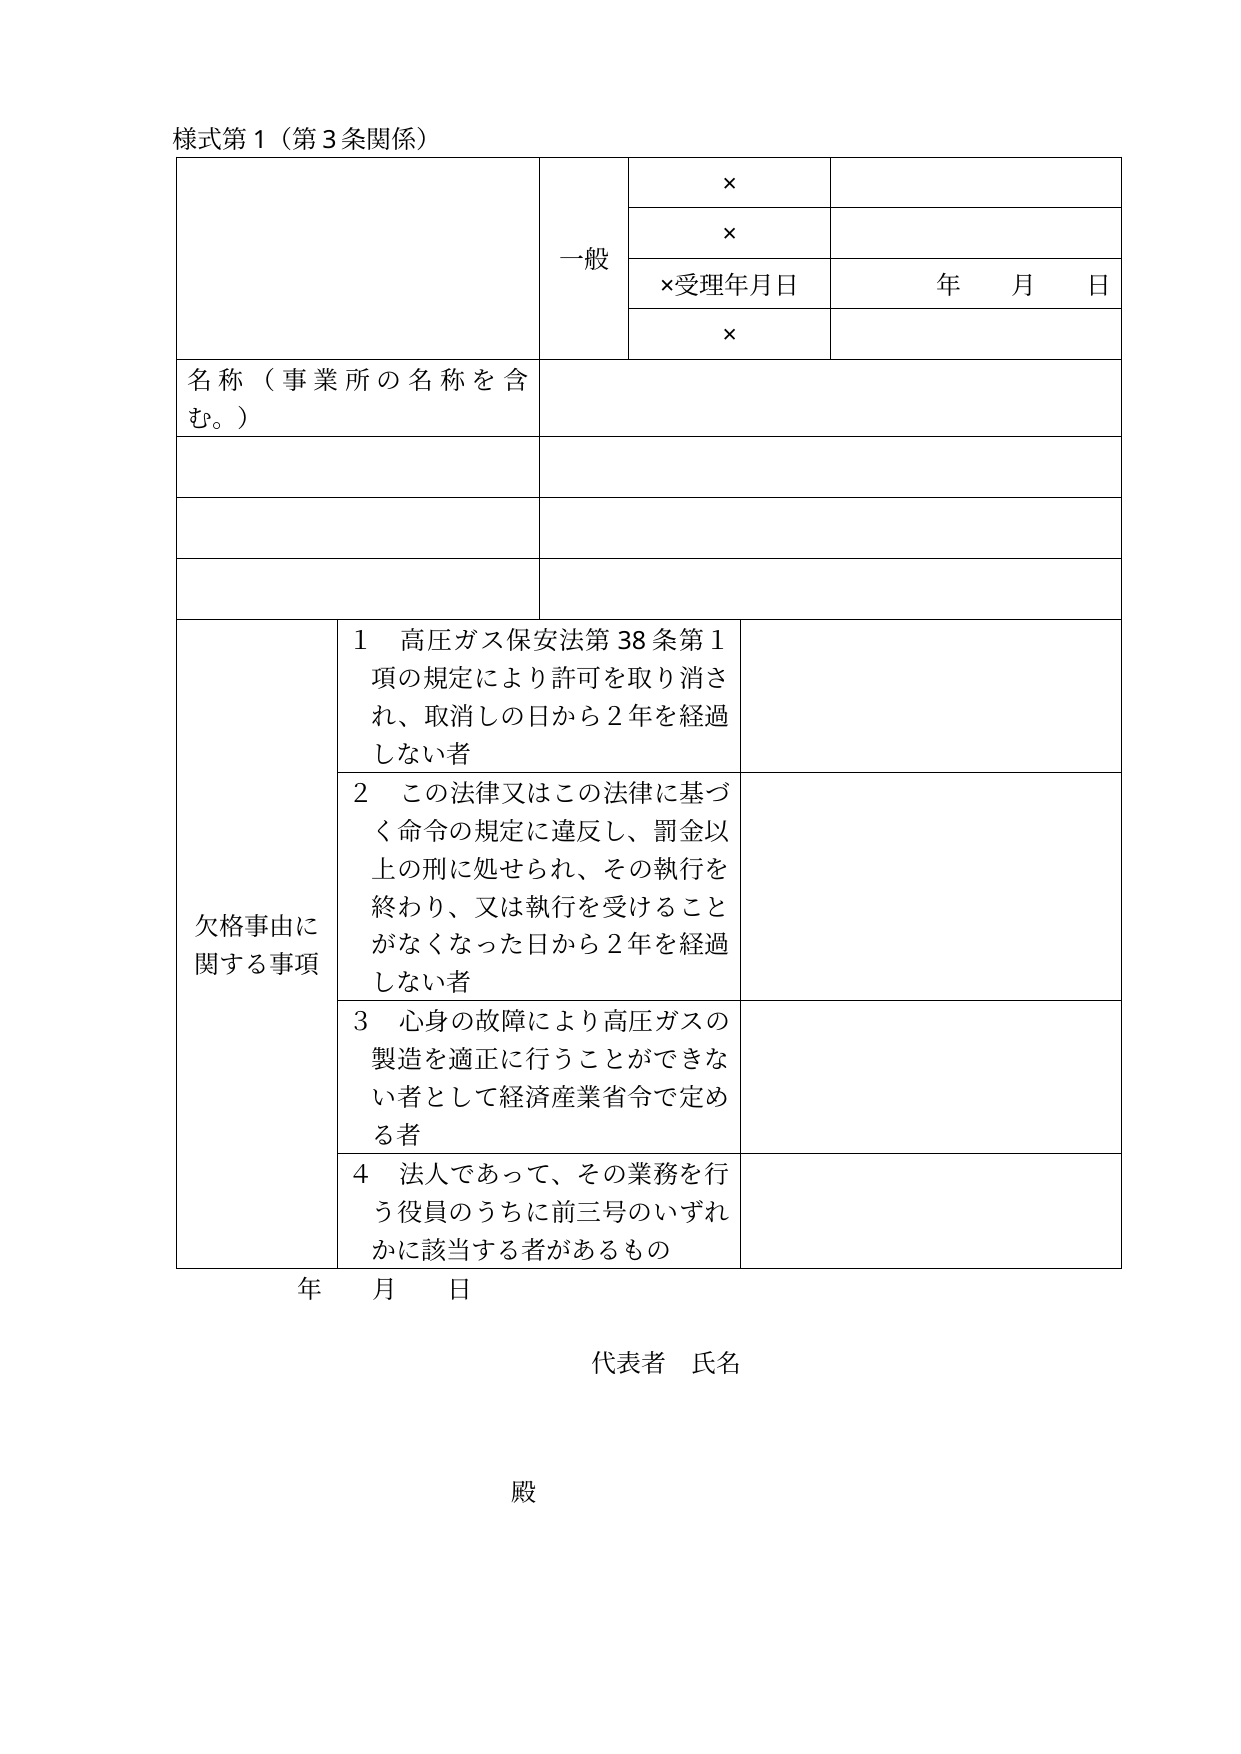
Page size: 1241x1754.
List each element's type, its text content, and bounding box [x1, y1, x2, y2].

table_cell １ 高圧ガス保安法第38条第１項の規定により許可を取り消され、取消しの日から２年を経過しない者 [338, 620, 740, 772]
table_cell [540, 498, 1121, 558]
table_cell 年 月 日 [831, 259, 1121, 308]
text 年 月 日 [148, 1269, 1122, 1307]
table_cell [540, 360, 1121, 436]
table_cell [831, 309, 1121, 359]
table_header [177, 158, 539, 359]
table_cell × [629, 208, 830, 258]
text 殿 [236, 1471, 1122, 1509]
table_cell 名称（事業所の名称を含む。） [177, 360, 539, 436]
text 代表者 氏名 [502, 1342, 1122, 1380]
table_cell ３ 心身の故障により高圧ガスの製造を適正に行うことができない者として経済産業省令で定める者 [338, 1001, 740, 1153]
table_cell [177, 559, 539, 619]
table_cell [177, 437, 539, 497]
table_cell × [629, 309, 830, 359]
table_cell [741, 1154, 1121, 1268]
table_cell ２ この法律又はこの法律に基づく命令の規定に違反し、罰金以上の刑に処せられ、その執行を終わり、又は執行を受けることがなくなった日から２年を経過しない者 [338, 773, 740, 1000]
table_cell ４ 法人であって、その業務を行う役員のうちに前三号のいずれかに該当する者があるもの [338, 1154, 740, 1268]
table_cell [741, 620, 1121, 772]
text 様式第1（第3条関係） [148, 119, 1122, 157]
table_cell ×受理年月日 [629, 259, 830, 308]
table_cell [741, 773, 1121, 1000]
table_cell 欠格事由に 関する事項 [177, 620, 337, 1268]
table_header × [629, 158, 830, 207]
table_cell [741, 1001, 1121, 1153]
table_header 一般 [540, 158, 628, 359]
table_header [831, 158, 1121, 207]
table_cell [540, 559, 1121, 619]
table_cell [831, 208, 1121, 258]
table_cell [540, 437, 1121, 497]
table_cell [177, 498, 539, 558]
